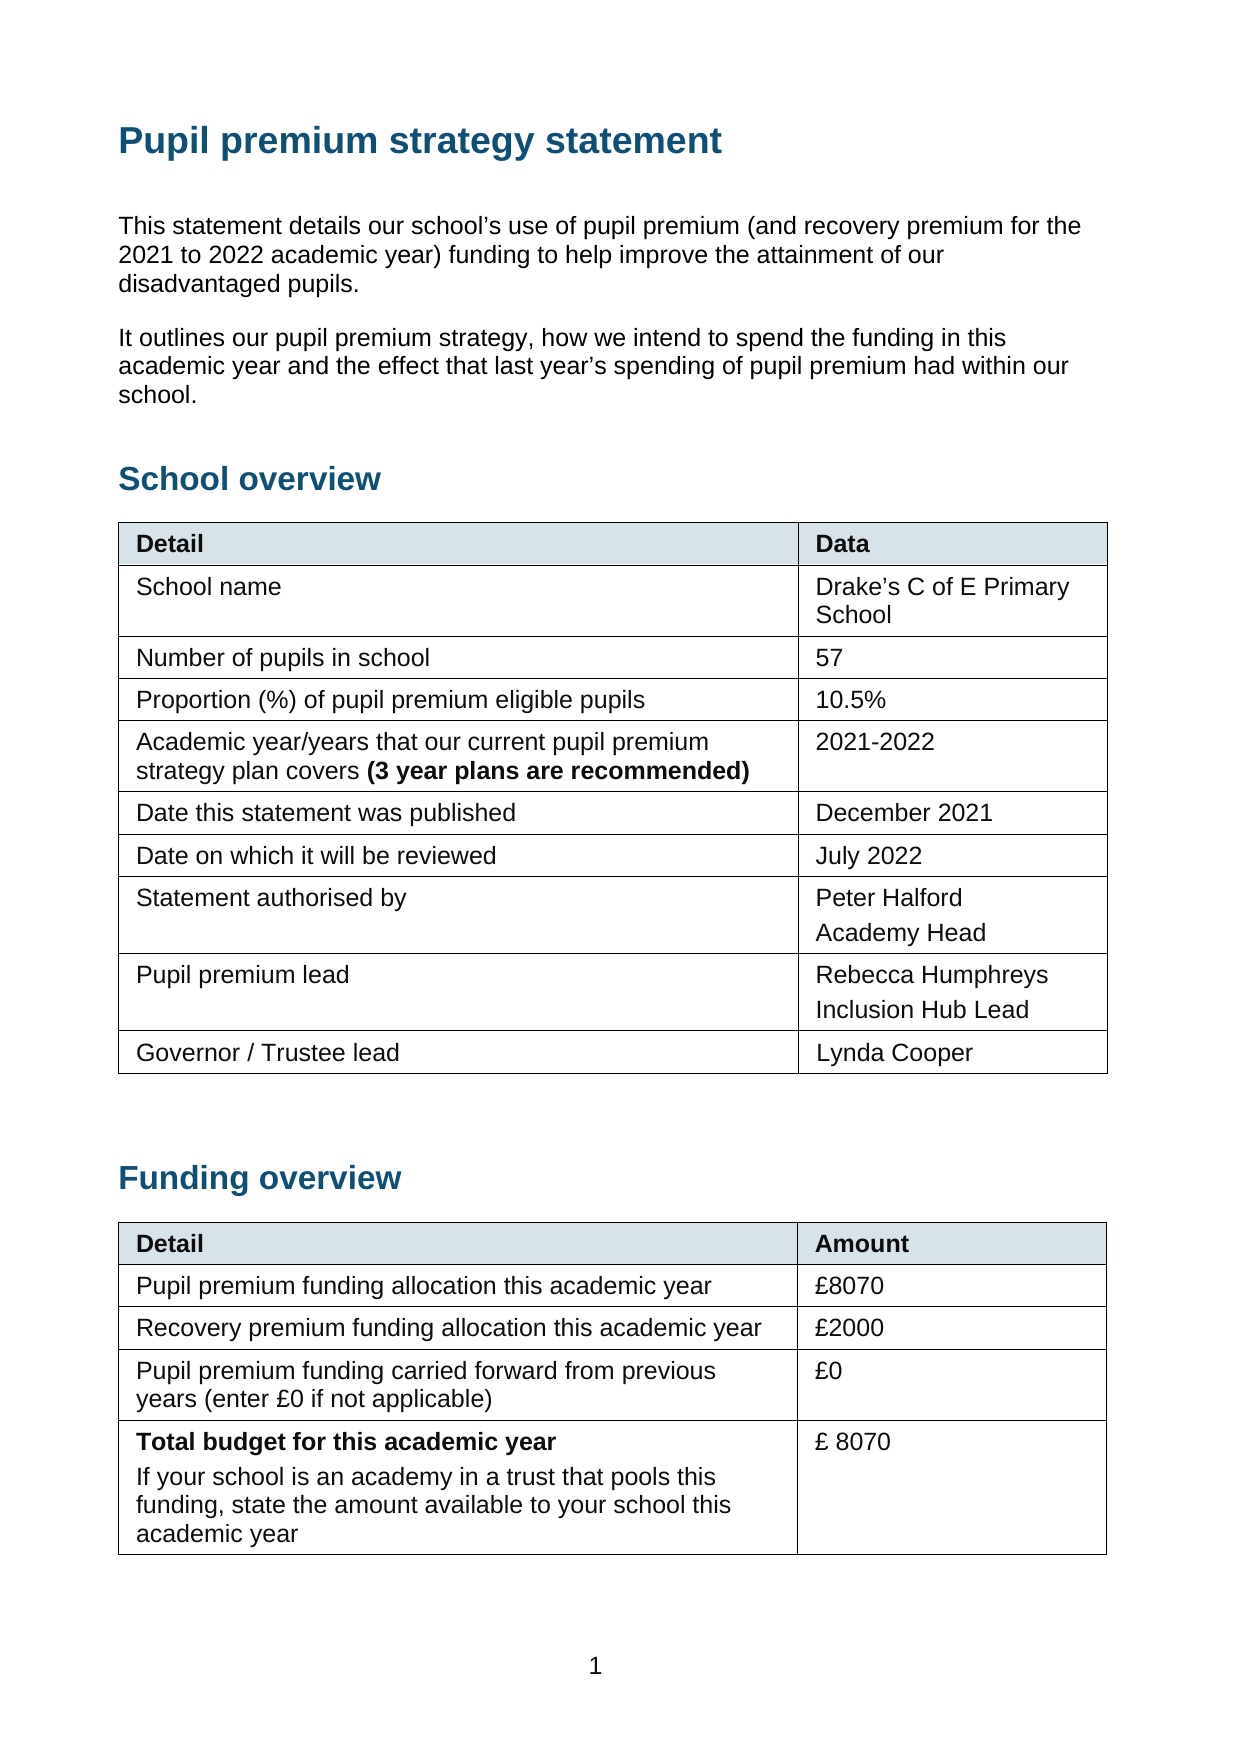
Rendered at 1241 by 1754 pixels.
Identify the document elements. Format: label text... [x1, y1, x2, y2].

table_cell 57 [799, 637, 1107, 678]
table_header Data [799, 523, 1107, 564]
table_cell Number of pupils in school [119, 637, 798, 678]
table_cell £8070 [798, 1265, 1106, 1306]
table_cell 10.5% [799, 679, 1107, 720]
table_cell Recovery premium funding allocation this academic year [119, 1307, 797, 1348]
subtitle School overview [118, 459, 1107, 497]
table_cell Statement authorised by [119, 877, 798, 953]
table_cell £0 [798, 1350, 1106, 1419]
table_cell Lynda Cooper [799, 1031, 1107, 1073]
text Funding overview [118, 1158, 1107, 1197]
table_cell Date this statement was published [119, 792, 798, 833]
table_cell Pupil premium funding carried forward from previous years (enter £0 if not applicable) [119, 1350, 797, 1419]
table_cell Drake’s C of E Primary School [799, 566, 1107, 636]
subtitle It outlines our pupil premium strategy, how we intend to spend the funding in this academic year and the effect that last year’s spending of pupil premium had within our school. [118, 322, 1107, 409]
table_cell December 2021 [799, 792, 1107, 833]
table_cell Governor / Trustee lead [119, 1031, 798, 1073]
table_header Detail [119, 1223, 797, 1264]
table_header Amount [798, 1223, 1106, 1264]
table_cell Pupil premium lead [119, 954, 798, 1030]
table_cell Academic year/years that our current pupil premium strategy plan covers (3 year plans are recommended) [119, 721, 798, 791]
table_cell Total budget for this academic year If your school is an academy in a trust that pools this funding, state the amount available to your school this academic year [119, 1421, 797, 1554]
table_cell Peter Halford Academy Head [799, 877, 1107, 953]
subtitle This statement details our school’s use of pupil premium (and recovery premium for the 2021 to 2022 academic year) funding to help improve the attainment of our disadvantaged pupils. [118, 211, 1107, 297]
table_cell Proportion (%) of pupil premium eligible pupils [119, 679, 798, 720]
table_cell £ 8070 [798, 1421, 1106, 1554]
table_header Detail [119, 523, 798, 564]
table_cell £2000 [798, 1307, 1106, 1348]
table_cell 2021-2022 [799, 721, 1107, 791]
table_cell Rebecca Humphreys Inclusion Hub Lead [799, 954, 1107, 1030]
subtitle Pupil premium strategy statement [118, 118, 1107, 161]
table_cell July 2022 [799, 835, 1107, 876]
table_cell Pupil premium funding allocation this academic year [119, 1265, 797, 1306]
table_cell Date on which it will be reviewed [119, 835, 798, 876]
table_cell School name [119, 566, 798, 636]
